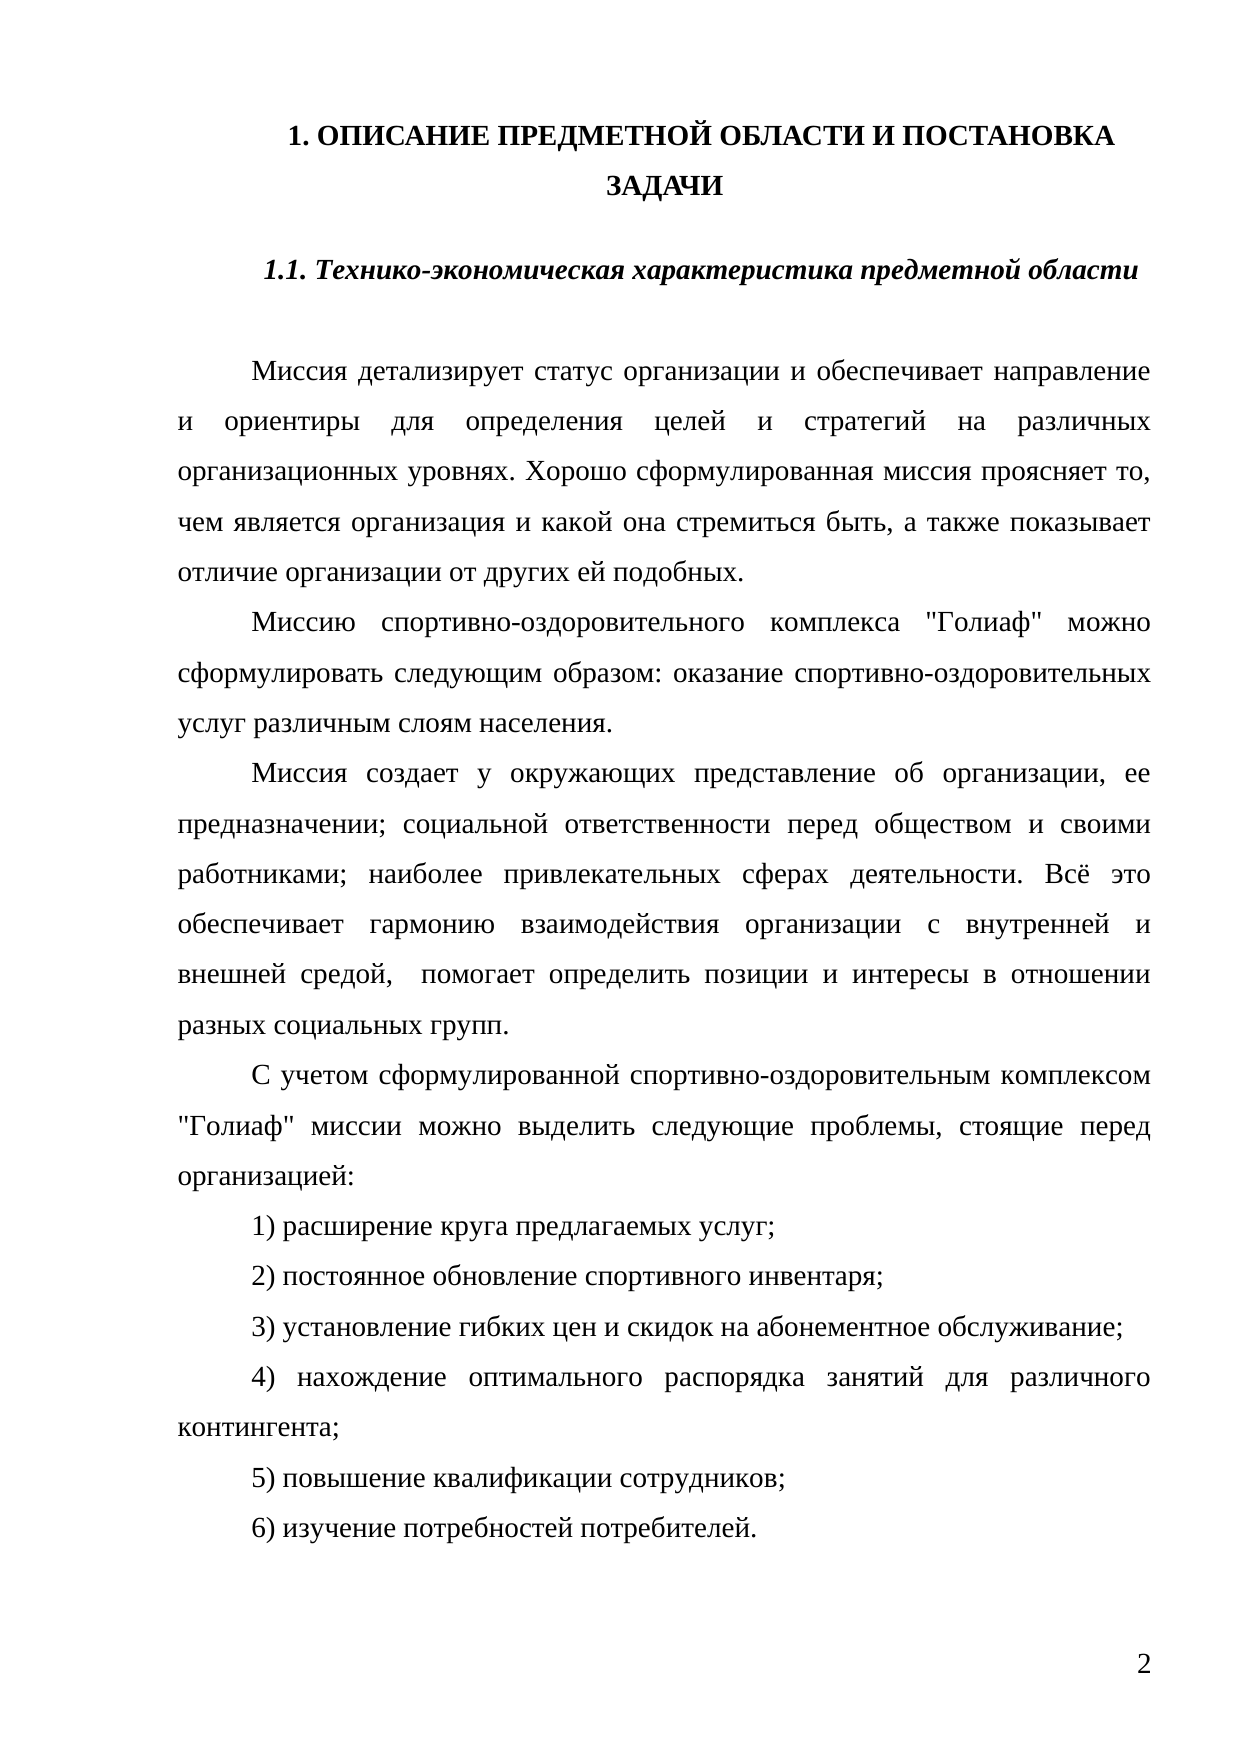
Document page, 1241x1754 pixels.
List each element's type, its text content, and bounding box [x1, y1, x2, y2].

text 2) постоянное обновление спортивного инвентаря; [177, 1258, 1152, 1292]
subtitle 1. ОПИСАНИЕ ПРЕДМЕТНОЙ ОБЛАСТИ И ПОСТАНОВКА ЗАДАЧИ [177, 118, 1152, 202]
text 6) изучение потребностей потребителей. [177, 1510, 1152, 1544]
text 5) повышение квалификации сотрудников; [177, 1460, 1152, 1493]
text 4) нахождение оптимального распорядка занятий для различного контингента; [177, 1359, 1152, 1443]
text Миссия детализирует статус организации и обеспечивает направление и ориентиры для определения целей и стратегий на различных организационных уровнях. Хорошо сформулированная миссия проясняет то, чем является организация и какой она стремиться быть, а также показывает отличие организации от других ей подобных. [177, 353, 1152, 588]
text С учетом сформулированной спортивно-оздоровительным комплексом "Голиаф" миссии можно выделить следующие проблемы, стоящие перед организацией: [177, 1057, 1152, 1191]
text 3) установление гибких цен и скидок на абонементное обслуживание; [177, 1309, 1152, 1342]
text Миссия создает у окружающих представление об организации, ее предназначении; социальной ответственности перед обществом и своими работниками; наиболее привлекательных сферах деятельности. Всё это обеспечивает гармонию взаимодействия организации с внутренней и внешней средой, помогает определить позиции и интересы в отношении разных социальных групп. [177, 755, 1152, 1041]
text Миссию спортивно-оздоровительного комплекса "Голиаф" можно сформулировать следующим образом: оказание спортивно-оздоровительных услуг различным слоям населения. [177, 604, 1152, 739]
subtitle 1.1. Технико-экономическая характеристика предметной области [177, 252, 1152, 286]
text 1) расширение круга предлагаемых услуг; [177, 1208, 1152, 1242]
